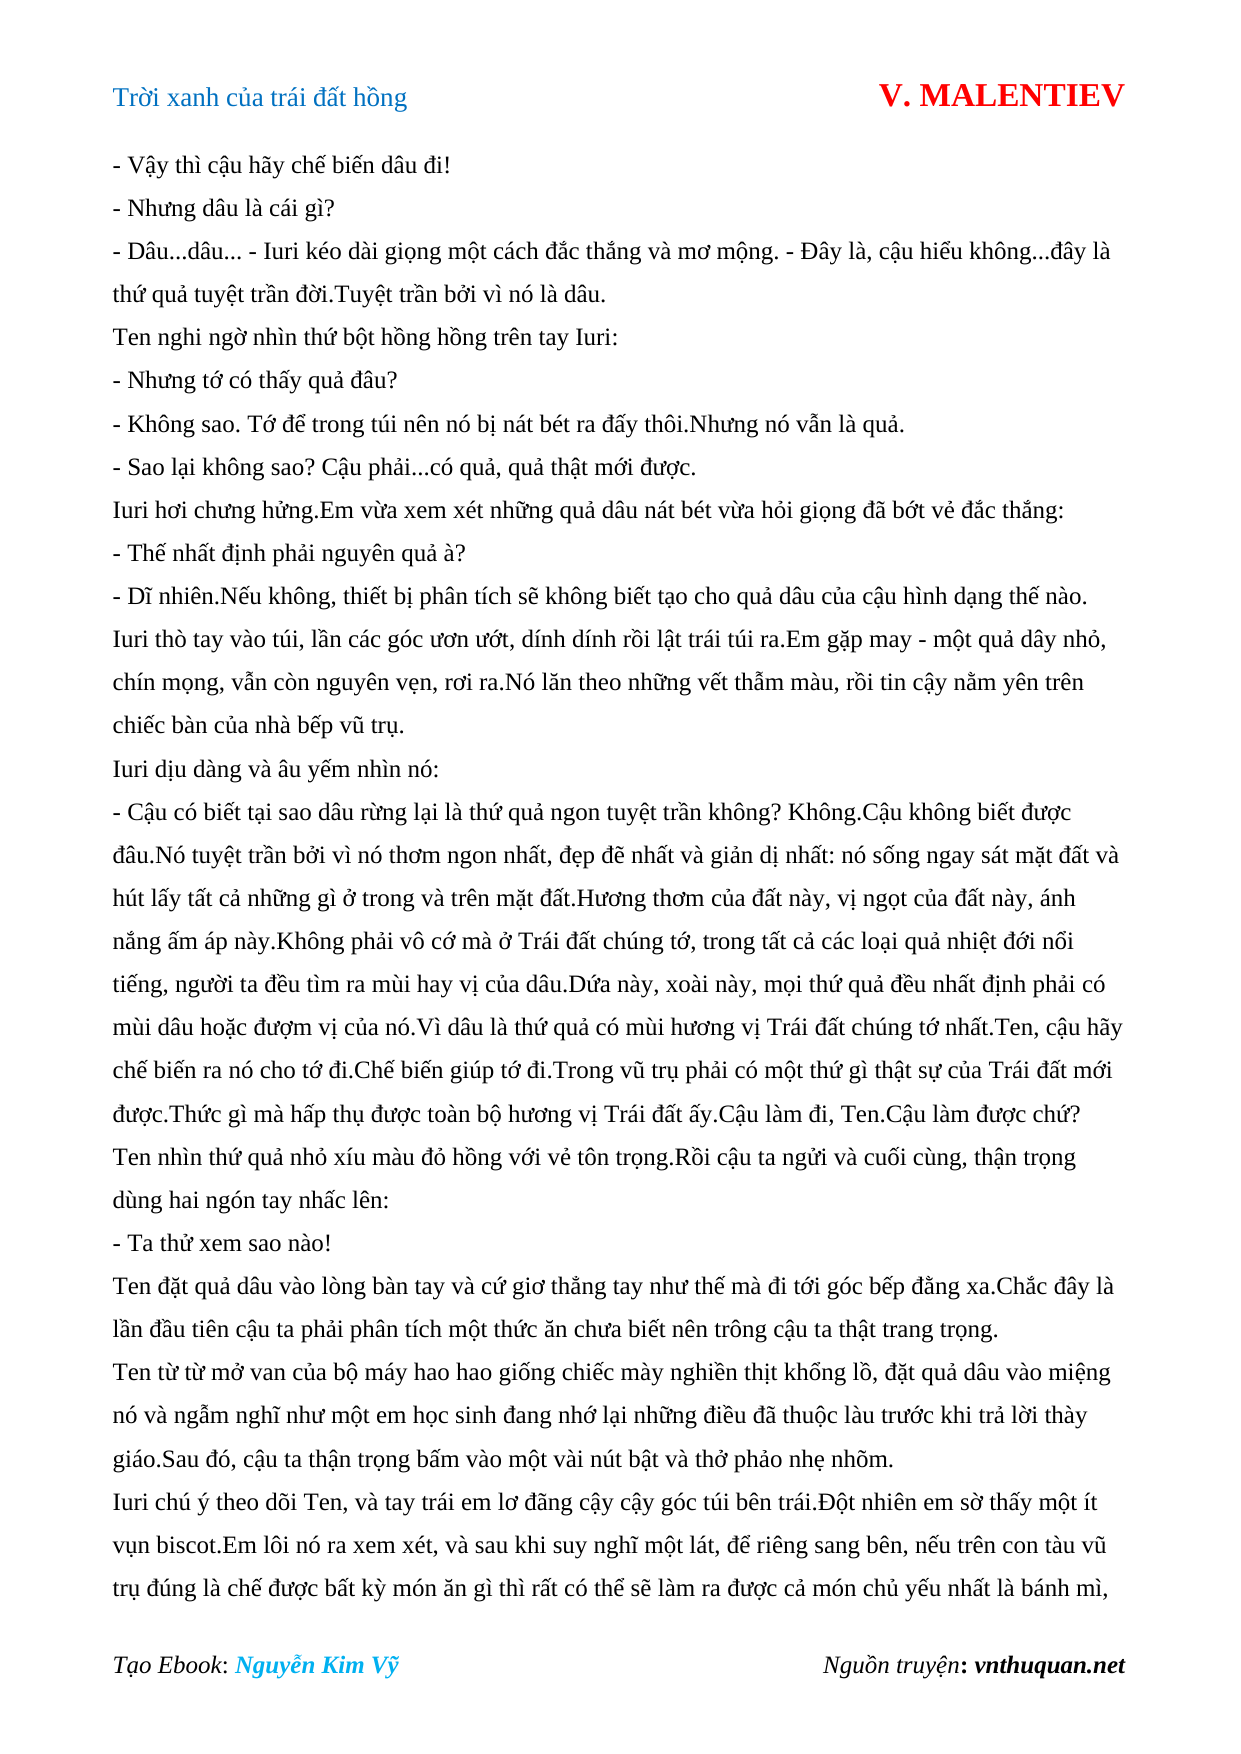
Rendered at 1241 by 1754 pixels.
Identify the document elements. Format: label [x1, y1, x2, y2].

text [112, 150, 1128, 1602]
